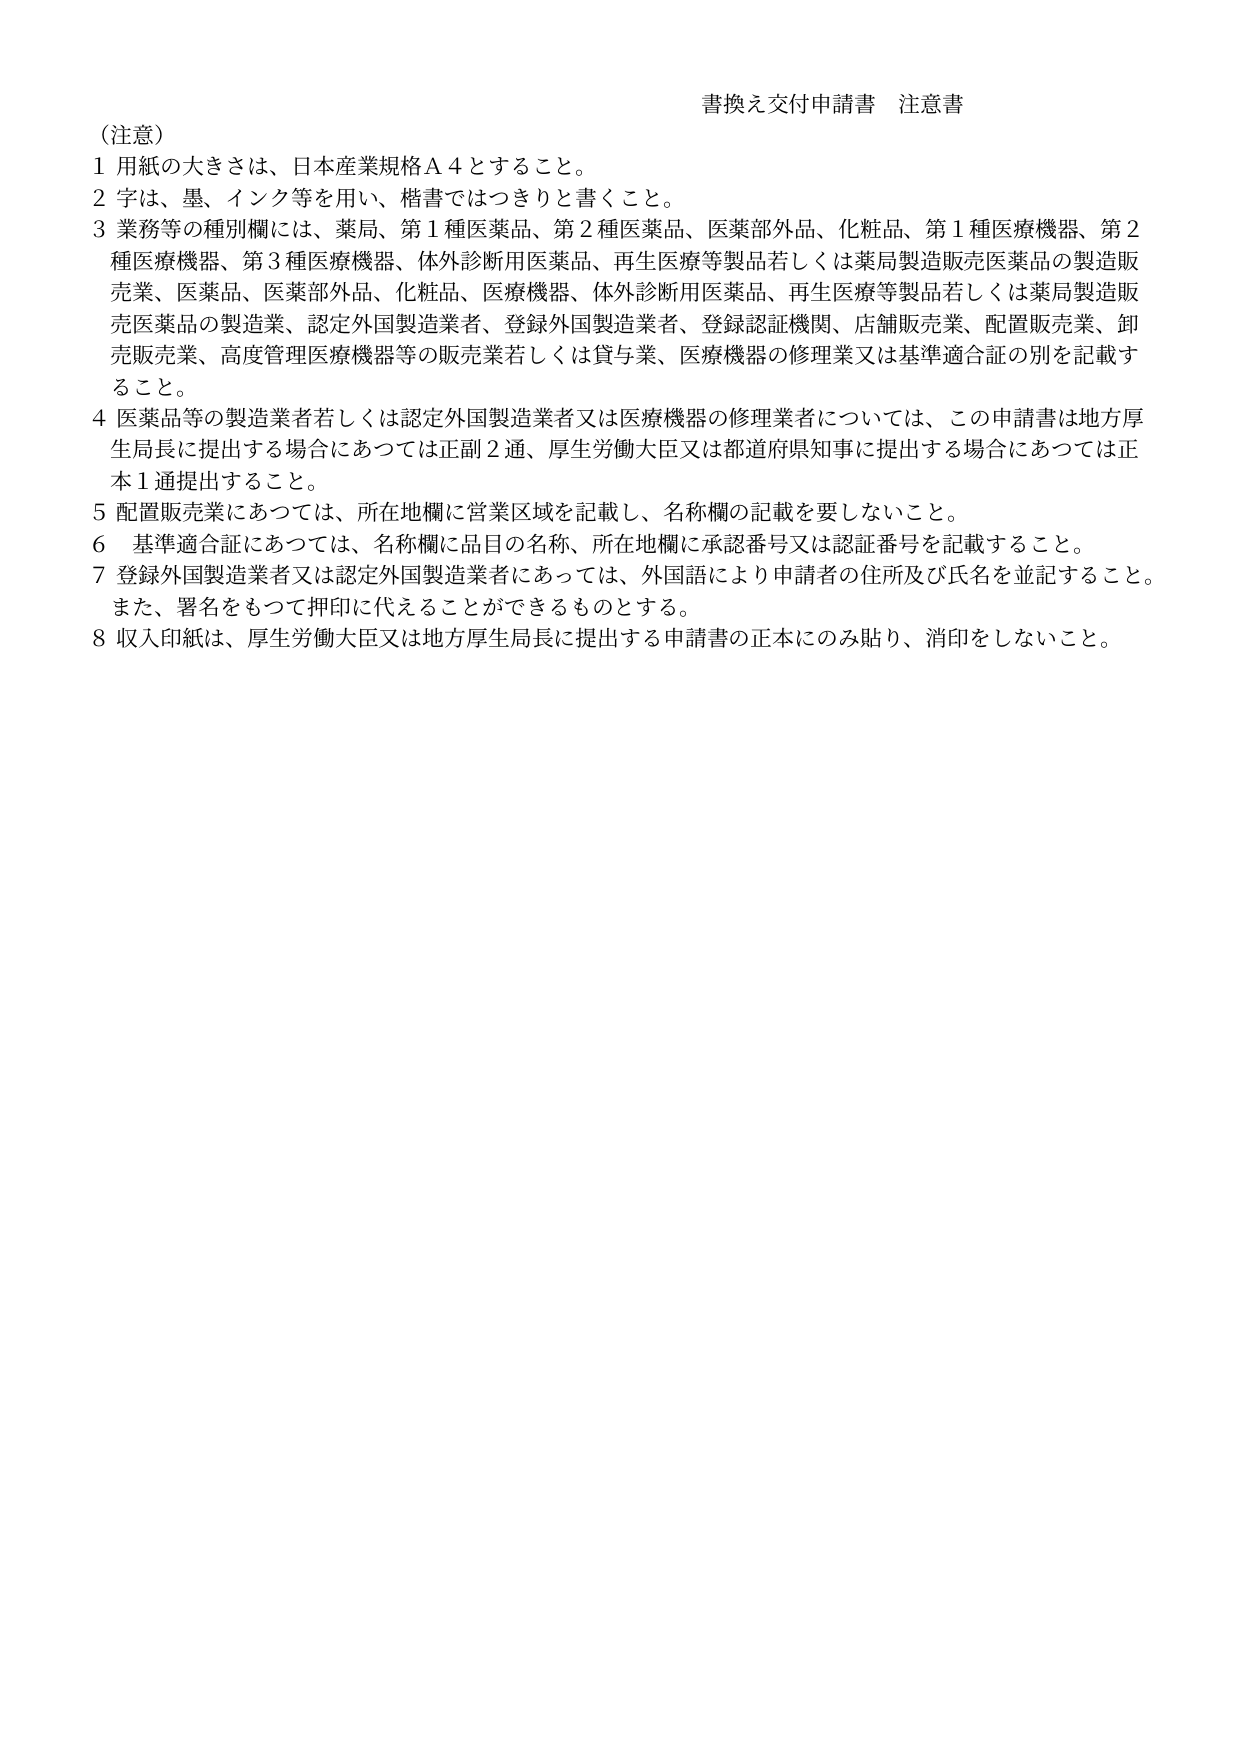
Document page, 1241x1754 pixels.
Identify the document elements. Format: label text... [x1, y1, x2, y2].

text ４ 医薬品等の製造業者若しくは認定外国製造業者又は医療機器の修理業者については、この申請書は地方厚生局長に提出する場合にあつては正副２通、厚生労働大臣又は都道府県知事に提出する場合にあつては正本１通提出すること。 [89, 401, 1152, 496]
text ７ 登録外国製造業者又は認定外国製造業者にあっては、外国語により申請者の住所及び氏名を並記すること。また、署名をもつて押印に代えることができるものとする。 [89, 558, 1152, 621]
text １ 用紙の大きさは、日本産業規格Ａ４とすること。 [89, 149, 1152, 181]
text ２ 字は、墨、インク等を用い、楷書ではつきりと書くこと。 [89, 181, 1152, 212]
text 担当者名 書換え交付申請書 注意書 [89, 89, 1152, 118]
text ３ 業務等の種別欄には、薬局、第１種医薬品、第２種医薬品、医薬部外品、化粧品、第１種医療機器、第２種医療機器、第３種医療機器、体外診断用医薬品、再生医療等製品若しくは薬局製造販売医薬品の製造販売業、医薬品、医薬部外品、化粧品、医療機器、体外診断用医薬品、再生医療等製品若しくは薬局製造販売医薬品の製造業、認定外国製造業者、登録外国製造業者、登録認証機関、店舗販売業、配置販売業、卸売販売業、高度管理医療機器等の販売業若しくは貸与業、医療機器の修理業又は基準適合証の別を記載すること。 [89, 212, 1152, 401]
text ８ 収入印紙は、厚生労働大臣又は地方厚生局長に提出する申請書の正本にのみ貼り、消印をしないこと。 [89, 621, 1152, 653]
text （注意） [89, 118, 1152, 149]
text ６ 基準適合証にあつては、名称欄に品目の名称、所在地欄に承認番号又は認証番号を記載すること。 [89, 527, 1152, 558]
text ５ 配置販売業にあつては、所在地欄に営業区域を記載し、名称欄の記載を要しないこと。 [89, 496, 1152, 527]
